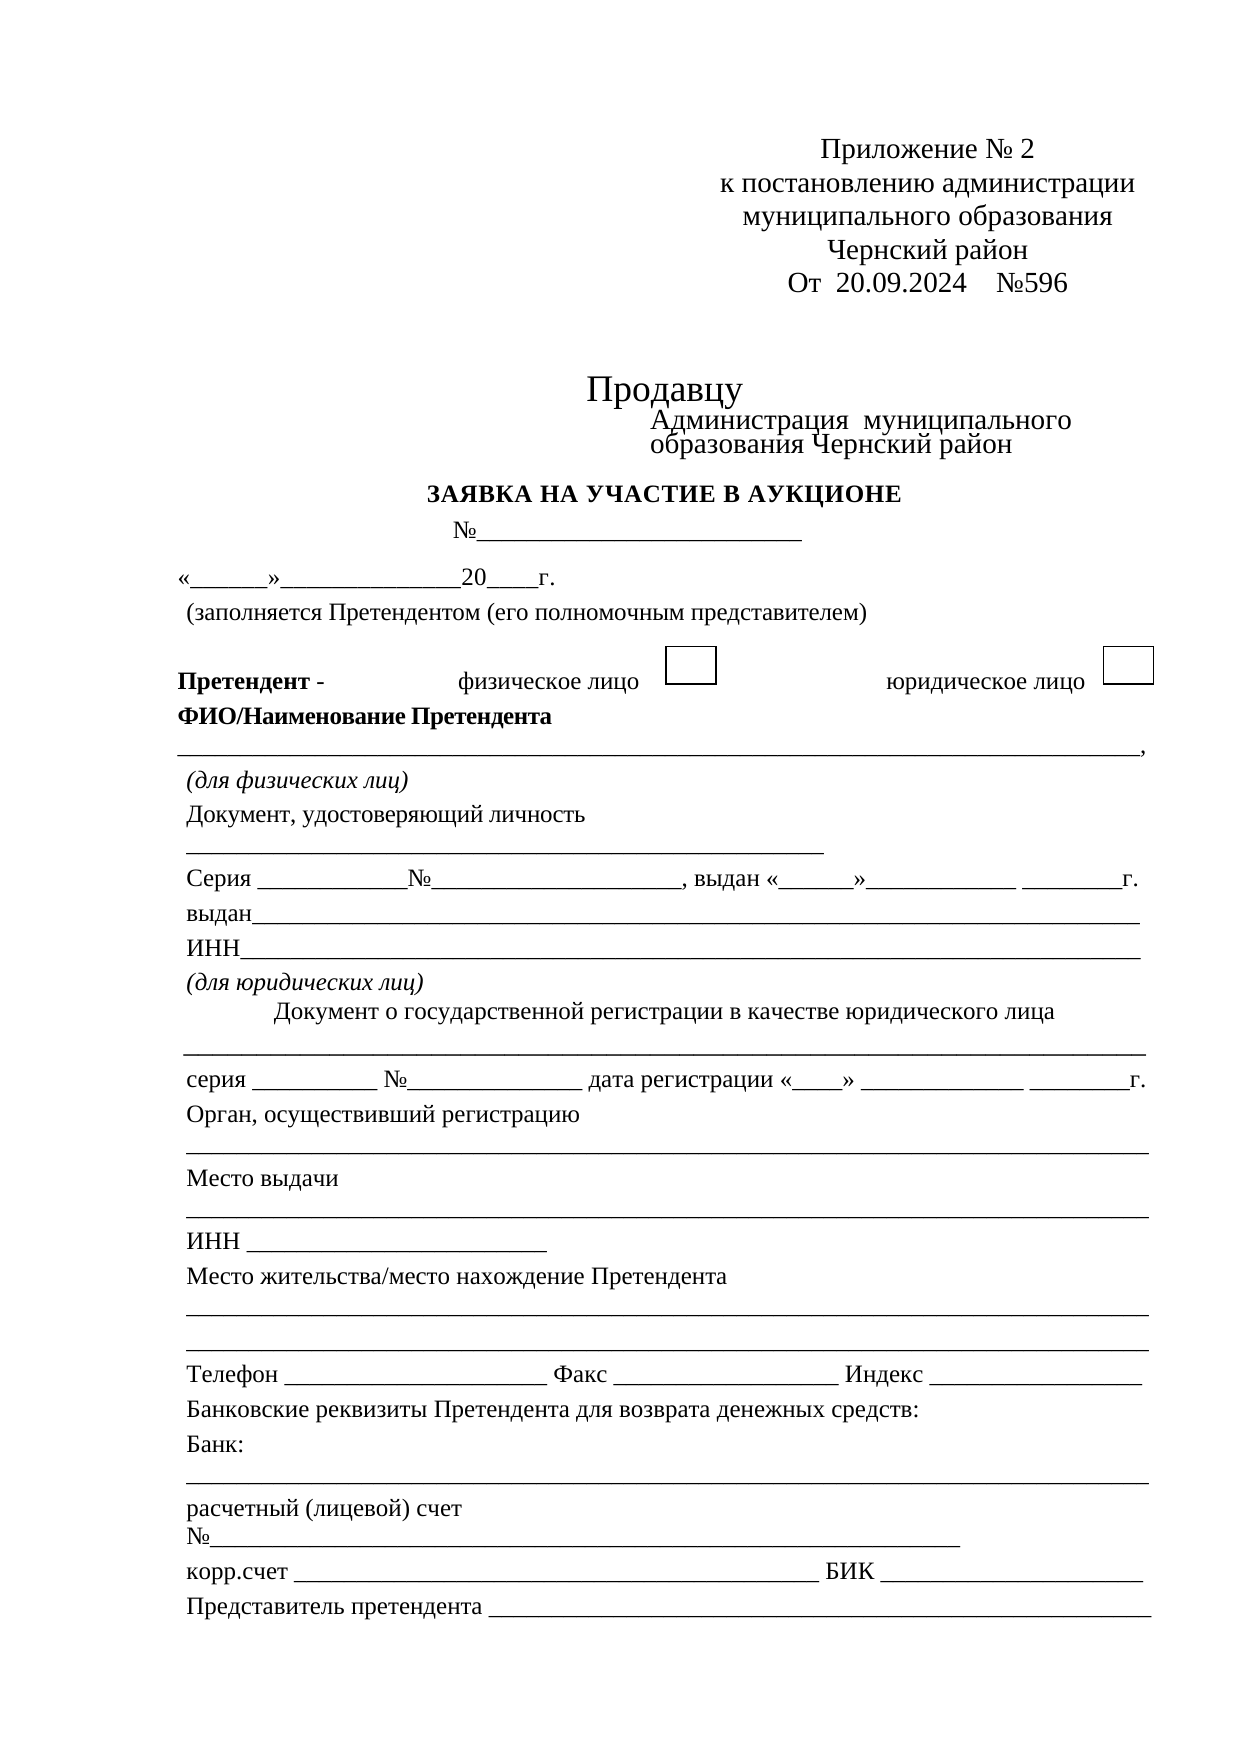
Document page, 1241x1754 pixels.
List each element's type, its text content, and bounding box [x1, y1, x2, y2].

text Представитель претендента _____________________________________________________ [186, 1591, 1152, 1620]
text Банк: _____________________________________________________________________________ [186, 1429, 1152, 1487]
text (для физических лиц) [186, 765, 1152, 793]
text Серия ____________№____________________, выдан «______»____________ ________г. [186, 863, 1152, 892]
subtitle Продавцу [177, 367, 1152, 410]
text «______»______________20____г. [177, 562, 1152, 591]
text Претендент - физическое лицо юридическое лицо [177, 666, 1152, 695]
text Место жительства/место нахождение Претендента _____________________________________________________________________________ [186, 1261, 1152, 1319]
text серия __________ №______________ дата регистрации «____» _____________ ________г. [186, 1064, 1152, 1093]
text (заполняется Претендентом (его полномочным представителем) [186, 597, 1152, 626]
subtitle Документ о государственной регистрации в качестве юридического лица __________________________________________________________________ [177, 996, 1152, 1058]
text ЗАЯВКА НА УЧАСТИЕ В АУКЦИОНЕ [177, 483, 1152, 508]
text ИНН ________________________ [186, 1226, 1152, 1255]
text корр.счет __________________________________________ БИК _____________________ [186, 1556, 1152, 1585]
text №__________________________ [453, 515, 1152, 544]
text Телефон _____________________ Факс __________________ Индекс _________________ [186, 1359, 1152, 1388]
text Документ, удостоверяющий личность ___________________________________________________ [186, 799, 1152, 857]
text Место выдачи _____________________________________________________________________________ [186, 1163, 1152, 1220]
text (для юридических лиц) [186, 967, 1152, 996]
text Банковские реквизиты Претендента для возврата денежных средств: [186, 1394, 1152, 1423]
text ФИО/Наименование Претендента _____________________________________________________________________________, [177, 701, 1152, 759]
text _____________________________________________________________________________ [186, 1325, 1152, 1353]
text расчетный (лицевой) счет №____________________________________________________________ [186, 1493, 1152, 1550]
text ИНН________________________________________________________________________ [186, 933, 1152, 961]
text Орган, осуществивший регистрацию _____________________________________________________________________________ [186, 1099, 1152, 1157]
text Администрация муниципального образования Чернский район [650, 410, 1152, 459]
table_header Приложение № 2 к постановлению администрации муниципального образования Чернский район От 20.09.2024 №596 [694, 131, 1161, 324]
text выдан_______________________________________________________________________ [186, 898, 1152, 927]
